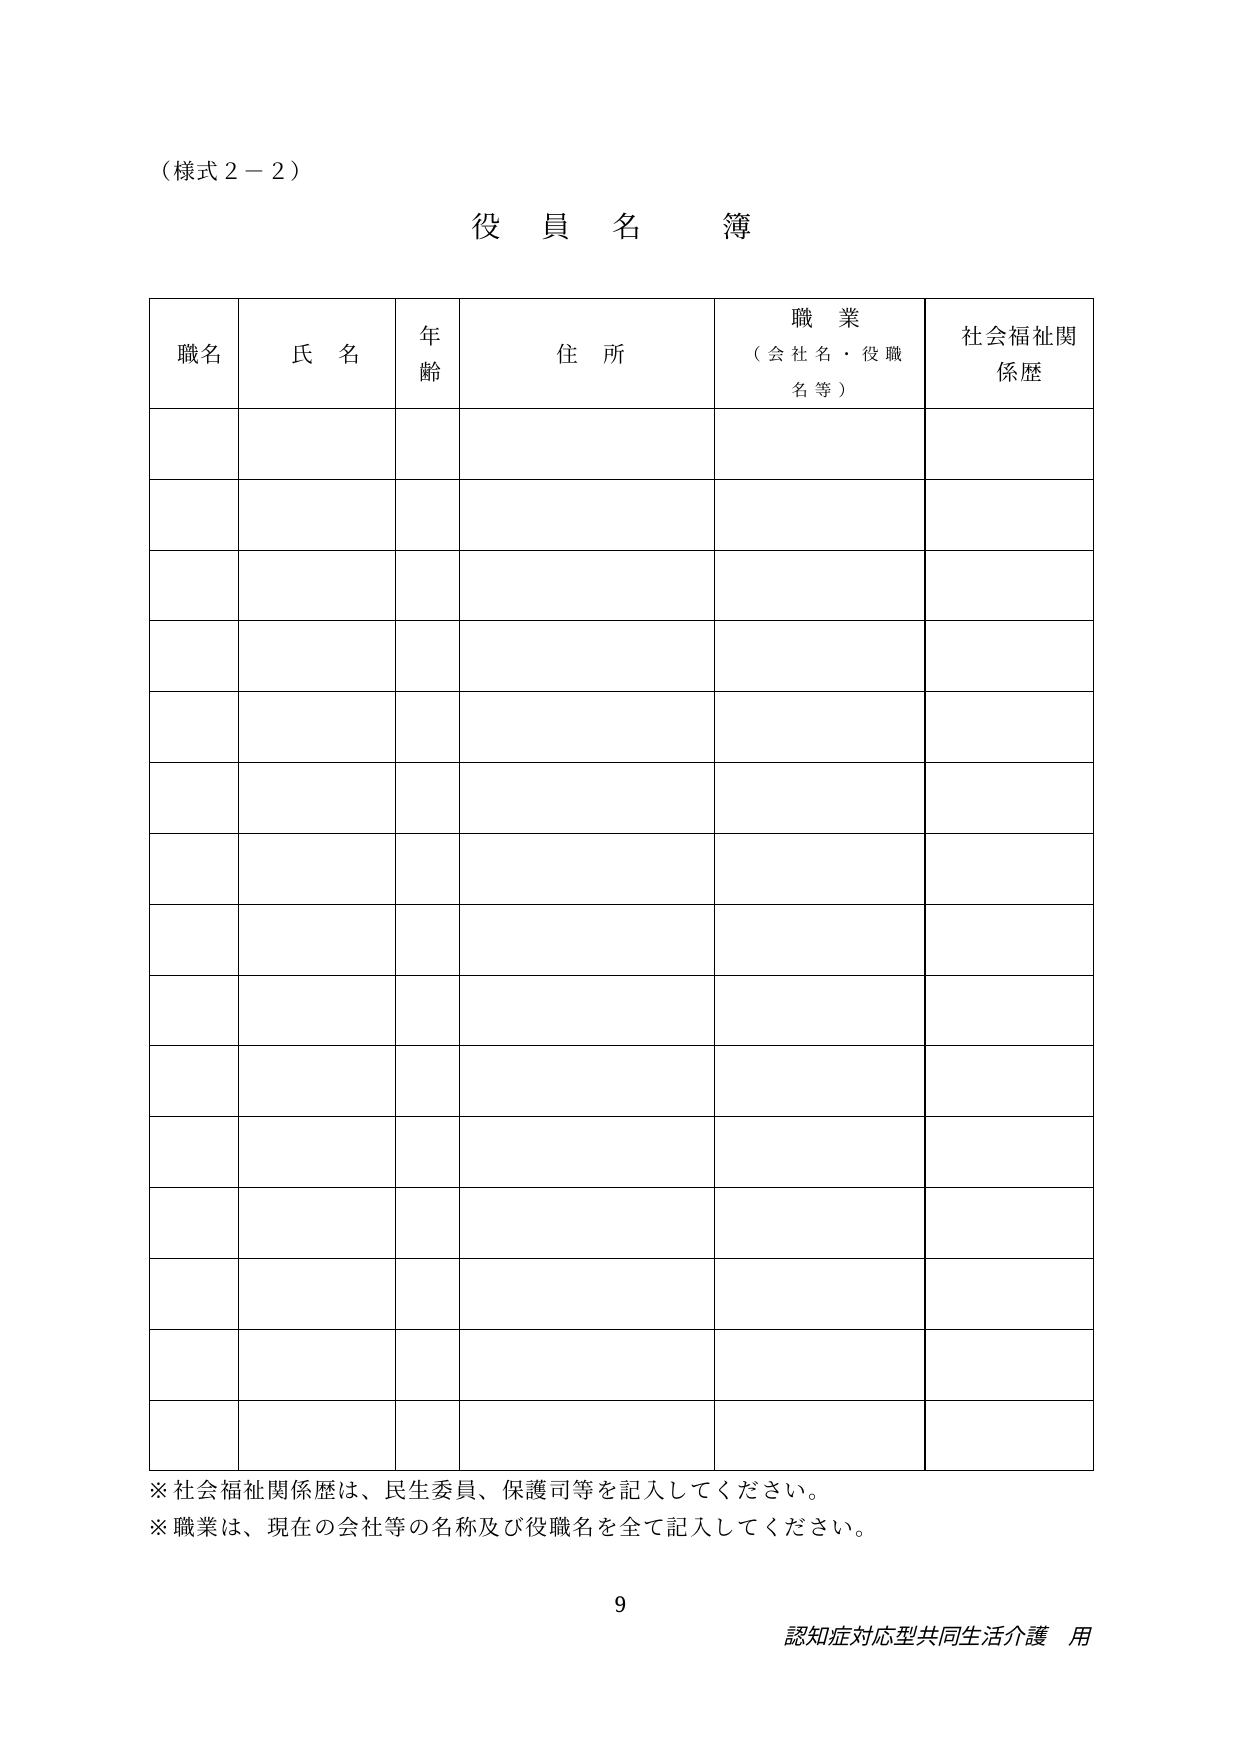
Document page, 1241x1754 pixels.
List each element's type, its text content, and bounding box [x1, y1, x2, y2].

table_cell [460, 1401, 714, 1470]
table_cell [396, 905, 459, 974]
table_cell [150, 621, 238, 691]
table_cell [460, 1188, 714, 1258]
table_header 社会福祉関係歴 [926, 299, 1093, 408]
table_cell [926, 409, 1093, 479]
table_cell [239, 1259, 395, 1329]
table_cell [150, 1401, 238, 1470]
text ※社会福祉関係歴は、民生委員、保護司等を記入してください。 [149, 1471, 1091, 1508]
table_cell [150, 1117, 238, 1187]
table_cell [926, 763, 1093, 833]
table_cell [396, 692, 459, 762]
table_cell [715, 1046, 924, 1116]
table_cell [239, 621, 395, 691]
table_cell [715, 409, 924, 479]
table_cell [150, 480, 238, 549]
table_cell [150, 1330, 238, 1399]
table_cell [460, 763, 714, 833]
table_cell [926, 905, 1093, 974]
table_cell [239, 480, 395, 549]
table_cell [239, 763, 395, 833]
table_cell [396, 551, 459, 620]
text ※職業は、現在の会社等の名称及び役職名を全て記入してください。 [149, 1508, 1091, 1544]
table_cell [715, 1259, 924, 1329]
table_cell [715, 1330, 924, 1399]
table_cell [396, 1046, 459, 1116]
table_cell [460, 409, 714, 479]
table_cell [460, 976, 714, 1045]
table_cell [239, 409, 395, 479]
table_cell [396, 409, 459, 479]
table_cell [926, 834, 1093, 904]
table_cell [715, 551, 924, 620]
table_cell [396, 763, 459, 833]
table_cell [239, 1330, 395, 1399]
table_cell [460, 621, 714, 691]
table_header 住 所 [460, 299, 714, 408]
table_cell [460, 692, 714, 762]
table_cell [150, 905, 238, 974]
table_header 職名 [150, 299, 238, 408]
table_cell [926, 1401, 1093, 1470]
table_cell [715, 1188, 924, 1258]
table_cell [460, 1046, 714, 1116]
table_cell [926, 1117, 1093, 1187]
table_cell [239, 1401, 395, 1470]
text （様式２－２） [149, 152, 1091, 188]
table_cell [926, 551, 1093, 620]
table_cell [150, 834, 238, 904]
table_cell [396, 976, 459, 1045]
table_cell [460, 1330, 714, 1399]
table_cell [239, 692, 395, 762]
table_cell [460, 480, 714, 549]
table_cell [396, 1259, 459, 1329]
table_header 氏 名 [239, 299, 395, 408]
table_cell [926, 692, 1093, 762]
table_cell [926, 1330, 1093, 1399]
table_cell [150, 976, 238, 1045]
table_cell [460, 834, 714, 904]
table_cell [150, 1046, 238, 1116]
table_cell [239, 551, 395, 620]
table_cell [239, 1117, 395, 1187]
table_cell [239, 976, 395, 1045]
table_header 年齢 [396, 299, 459, 408]
table_cell [396, 834, 459, 904]
table_cell [150, 1188, 238, 1258]
table_cell [239, 834, 395, 904]
table_cell [239, 905, 395, 974]
text 役員名簿 [149, 188, 1091, 261]
table_cell [715, 621, 924, 691]
table_cell [396, 621, 459, 691]
table_cell [460, 905, 714, 974]
table_cell [715, 1117, 924, 1187]
table_cell [150, 763, 238, 833]
table_cell [926, 976, 1093, 1045]
table_cell [715, 905, 924, 974]
table_cell [150, 551, 238, 620]
table_cell [460, 1259, 714, 1329]
table_cell [715, 480, 924, 549]
table_cell [239, 1046, 395, 1116]
table_cell [715, 834, 924, 904]
table_cell [150, 692, 238, 762]
table_cell [396, 1401, 459, 1470]
table_cell [715, 692, 924, 762]
table_cell [396, 1330, 459, 1399]
table_cell [239, 1188, 395, 1258]
table_cell [926, 480, 1093, 549]
table_cell [150, 1259, 238, 1329]
table_cell [396, 1117, 459, 1187]
table_cell [460, 551, 714, 620]
table_header 職 業 （会社名・役職名等） [715, 299, 924, 408]
table_cell [926, 621, 1093, 691]
table_cell [396, 1188, 459, 1258]
table_cell [926, 1046, 1093, 1116]
table_cell [715, 763, 924, 833]
table_cell [926, 1259, 1093, 1329]
table_cell [715, 976, 924, 1045]
table_cell [926, 1188, 1093, 1258]
table_cell [150, 409, 238, 479]
table_cell [396, 480, 459, 549]
table_cell [460, 1117, 714, 1187]
table_cell [715, 1401, 924, 1470]
